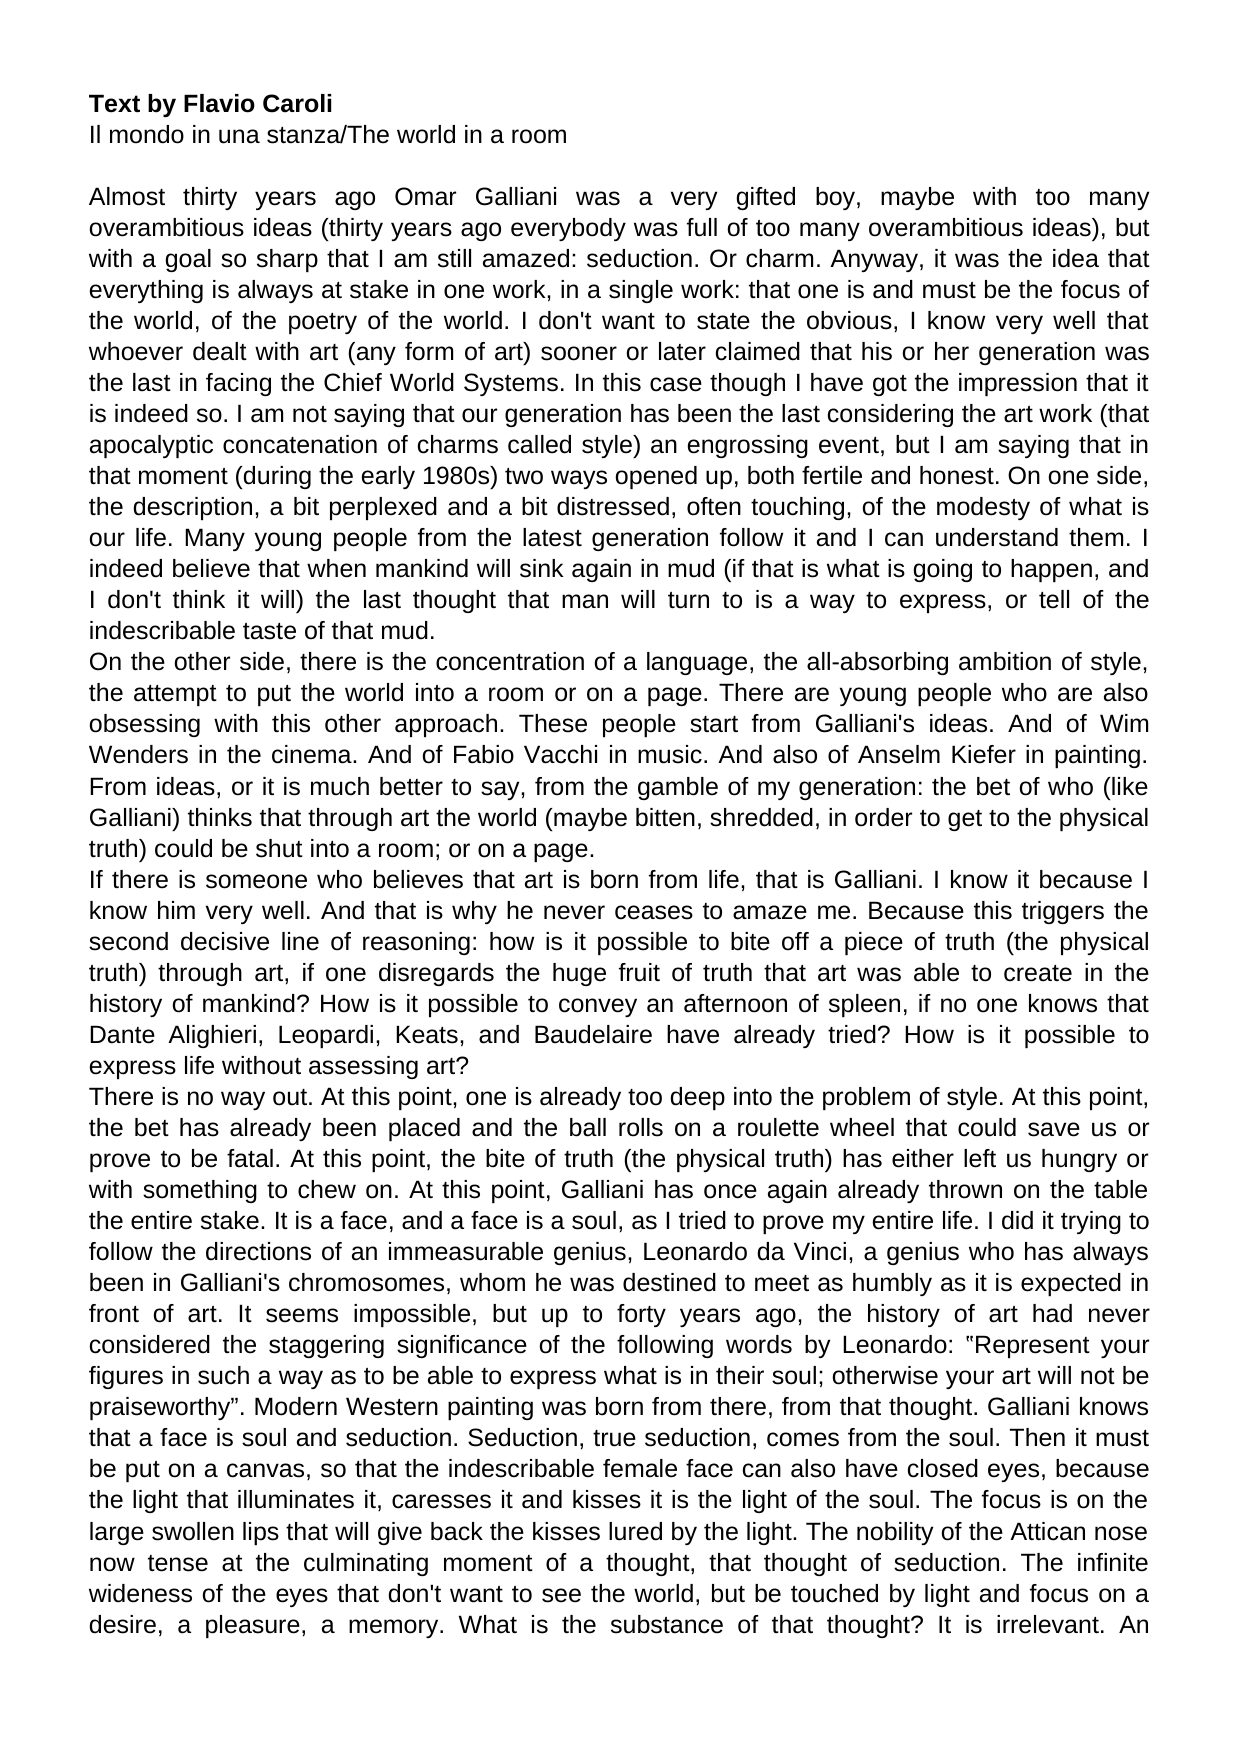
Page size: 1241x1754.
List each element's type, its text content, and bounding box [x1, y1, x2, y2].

text Il mondo in una stanza/The world in a room [89, 120, 1152, 148]
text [89, 1082, 1152, 1638]
text Almost thirty years ago Omar Galliani was a very gifted boy, maybe with too many overambitious ideas (thirty years ago everybody was full of too many overambitious ideas), but with a goal so sharp that I am still amazed: seduction. Or charm. Anyway, it was the idea that everything is always at stake in one work, in a single work: that one is and must be the focus of the world, of the poetry of the world. I don't want to state the obvious, I know very well that whoever dealt with art (any form of art) sooner or later claimed that his or her generation was the last in facing the Chief World Systems. In this case though I have got the impression that it is indeed so. I am not saying that our generation has been the last considering the art work (that apocalyptic concatenation of charms called style) an engrossing event, but I am saying that in that moment (during the early 1980s) two ways opened up, both fertile and honest. On one side, the description, a bit perplexed and a bit distressed, often touching, of the modesty of what is our life. Many young people from the latest generation follow it and I can understand them. I indeed believe that when mankind will sink again in mud (if that is what is going to happen, and I don't think it will) the last thought that man will turn to is a way to express, or tell of the indescribable taste of that mud. [89, 182, 1152, 645]
text If there is someone who believes that art is born from life, that is Galliani. I know it because I know him very well. And that is why he never ceases to amaze me. Because this triggers the second decisive line of reasoning: how is it possible to bite off a piece of truth (the physical truth) through art, if one disregards the huge fruit of truth that art was able to create in the history of mankind? How is it possible to convey an afternoon of spleen, if no one knows that Dante Alighieri, Leopardi, Keats, and Baudelaire have already tried? How is it possible to express life without assessing art? [89, 865, 1152, 1080]
text On the other side, there is the concentration of a language, the all-absorbing ambition of style, the attempt to put the world into a room or on a page. There are young people who are also obsessing with this other approach. These people start from Galliani's ideas. And of Wim Wenders in the cinema. And of Fabio Vacchi in music. And also of Anselm Kiefer in painting. From ideas, or it is much better to say, from the gamble of my generation: the bet of who (like Galliani) thinks that through art the world (maybe bitten, shredded, in order to get to the physical truth) could be shut into a room; or on a page. [89, 647, 1152, 862]
text Text by Flavio Caroli [89, 89, 1152, 117]
